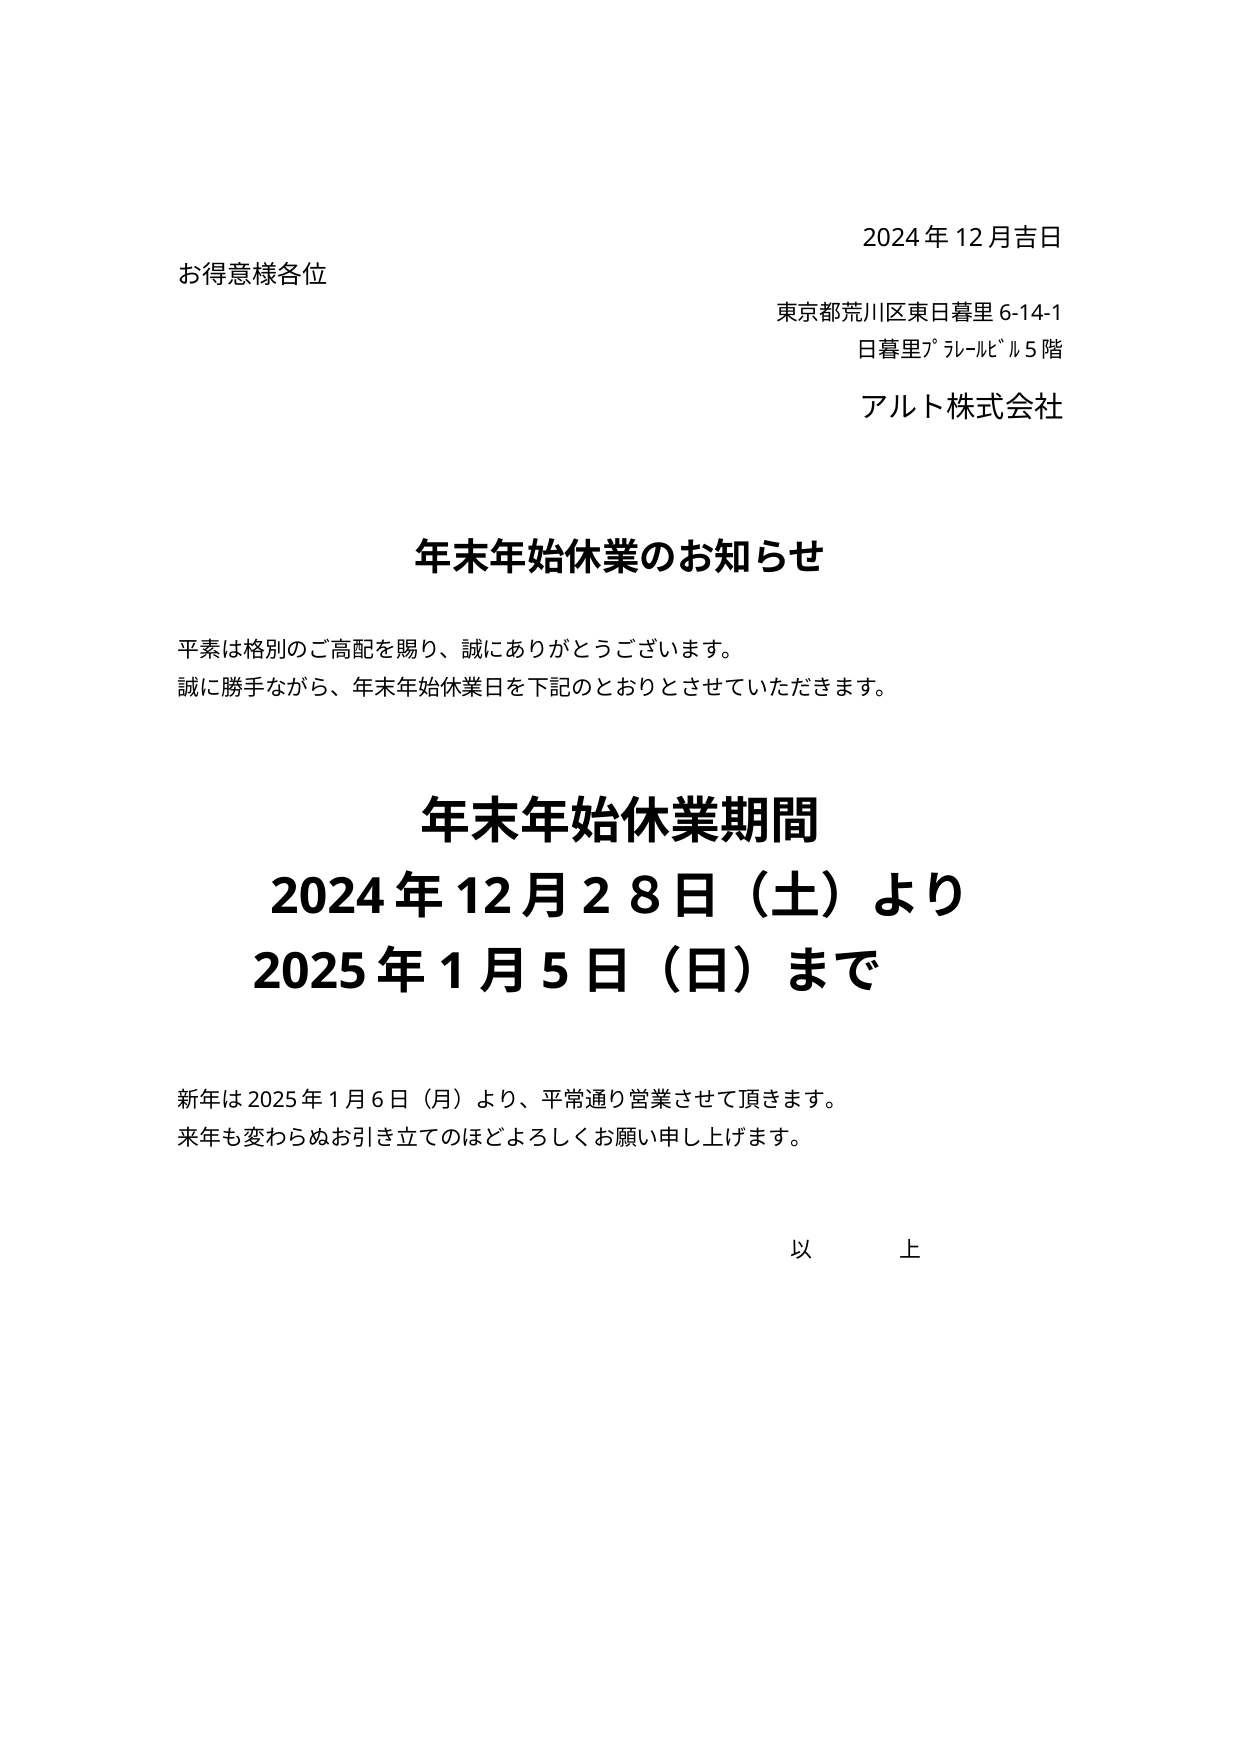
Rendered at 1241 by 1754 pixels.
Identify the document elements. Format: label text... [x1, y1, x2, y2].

text 東京都荒川区東日暮里6-14-1 [177, 292, 1063, 329]
text 来年も変わらぬお引き立てのほどよろしくお願い申し上げます。 [177, 1117, 1063, 1154]
text 以 上 [177, 1229, 1063, 1267]
text 年末年始休業のお知らせ [177, 517, 1063, 592]
text 2024年12月2８日（土）より [177, 854, 1063, 929]
text 2025年 1 月 5 日（日）まで [177, 929, 1063, 1004]
text 新年は2025年1月6日（月）より、平常通り営業させて頂きます。 [177, 1079, 1063, 1117]
text 平素は格別のご高配を賜り、誠にありがとうございます。 [177, 629, 1063, 667]
text アルト株式会社 [177, 367, 1063, 442]
text 誠に勝手ながら、年末年始休業日を下記のとおりとさせていただきます。 [177, 667, 1063, 704]
text お得意様各位 [177, 254, 1063, 292]
text 年末年始休業期間 [177, 779, 1063, 854]
text 日暮里ﾌﾟﾗﾚｰﾙﾋﾞﾙ5階 [177, 329, 1063, 367]
text 2024年12月吉日 [177, 217, 1063, 254]
